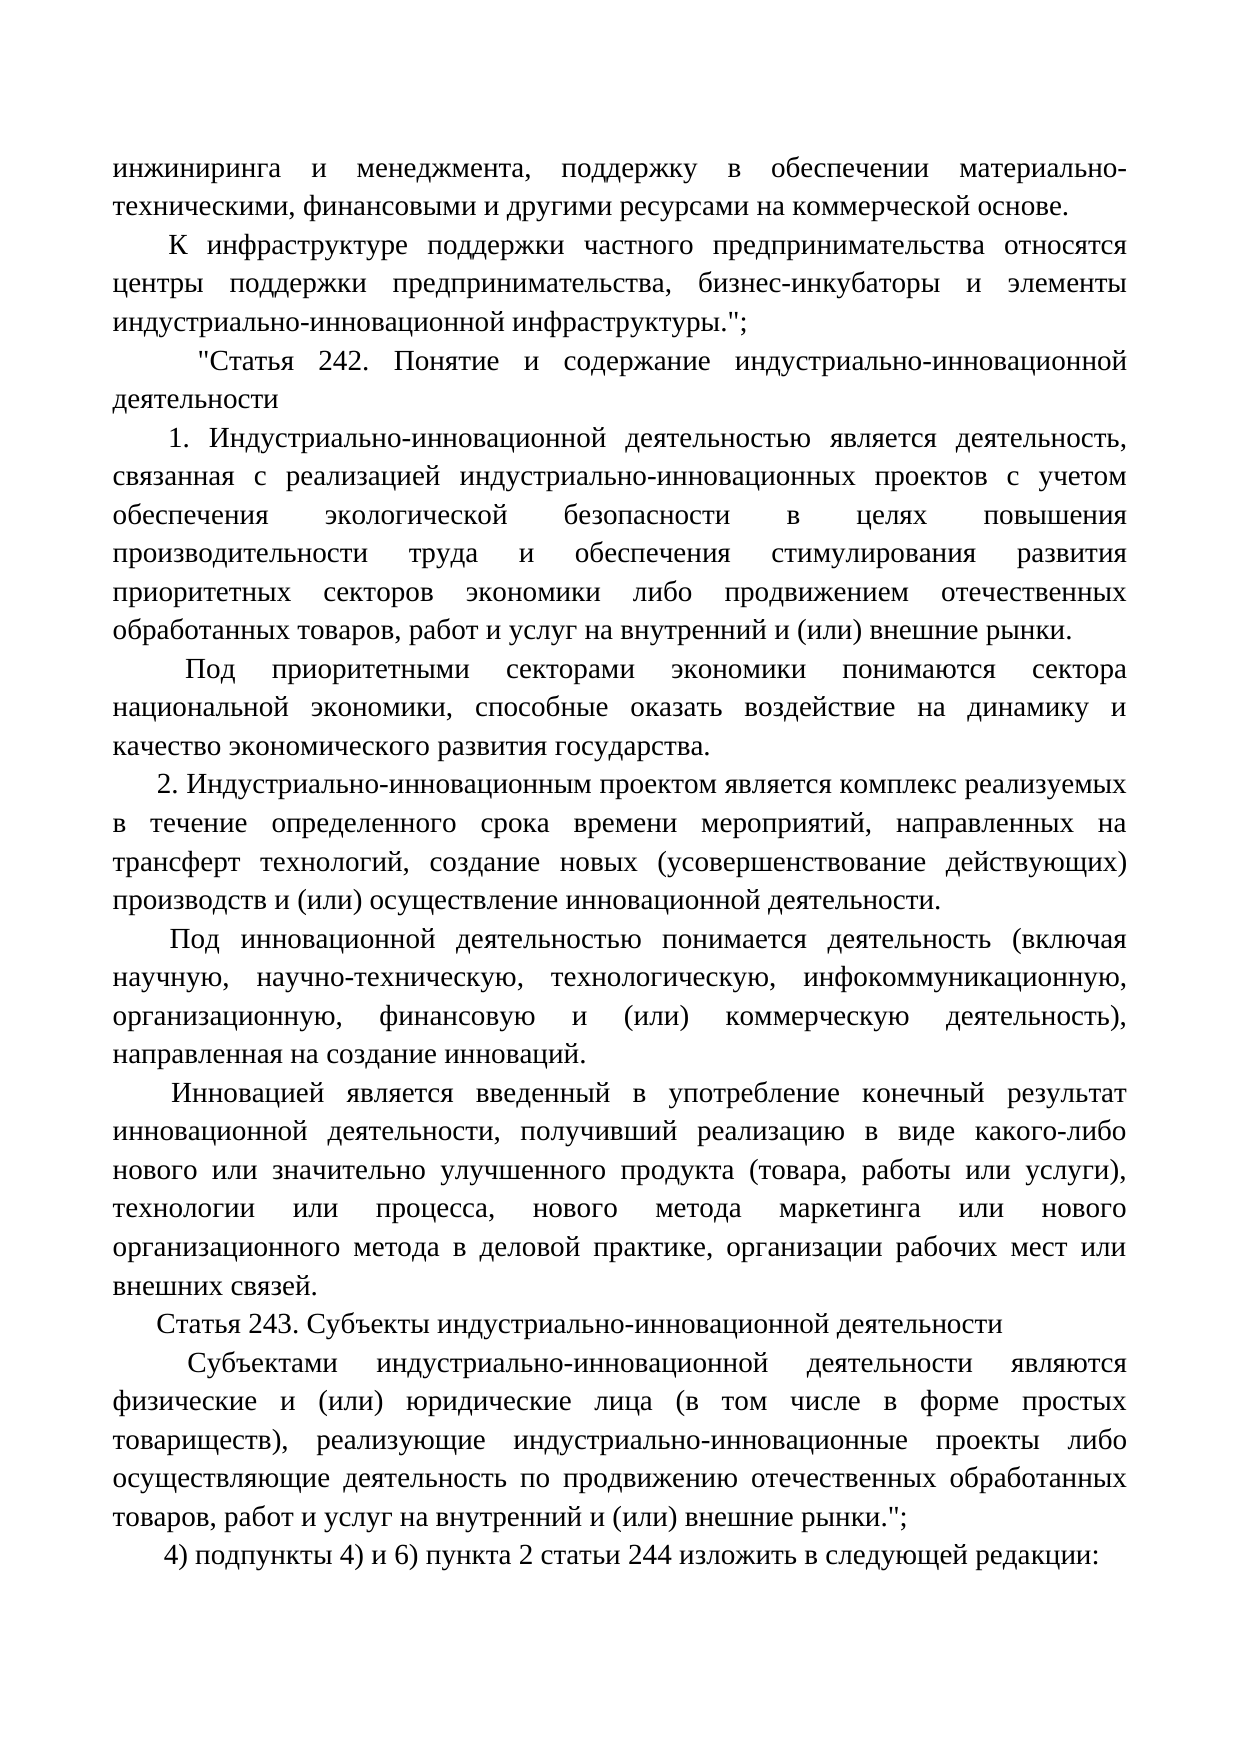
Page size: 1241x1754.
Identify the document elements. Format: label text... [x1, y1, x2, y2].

text Под инновационной деятельностью понимается деятельность (включая научную, научно-техническую, технологическую, инфокоммуникационную, организационную, финансовую и (или) коммерческую деятельность), направленная на создание инноваций. [112, 921, 1128, 1070]
text 2. Индустриально-инновационным проектом является комплекс реализуемых в течение определенного срока времени мероприятий, направленных на трансферт технологий, создание новых (усовершенствование действующих) производств и (или) осуществление инновационной деятельности. [112, 767, 1128, 916]
text К инфраструктуре поддержки частного предпринимательства относятся центры поддержки предпринимательства, бизнес-инкубаторы и элементы индустриально-инновационной инфраструктуры."; [112, 227, 1128, 338]
text Инновацией является введенный в употребление конечный результат инновационной деятельности, получивший реализацию в виде какого-либо нового или значительно улучшенного продукта (товара, работы или услуги), технологии или процесса, нового метода маркетинга или нового организационного метода в деловой практике, организации рабочих мест или внешних связей. [112, 1075, 1128, 1301]
text 1. Индустриально-инновационной деятельностью является деятельность, связанная с реализацией индустриально-инновационных проектов с учетом обеспечения экологической безопасности в целях повышения производительности труда и обеспечения стимулирования развития приоритетных секторов экономики либо продвижением отечественных обработанных товаров, работ и услуг на внутренний и (или) внешние рынки. [112, 420, 1128, 646]
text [112, 150, 1128, 222]
text Субъектами индустриально-инновационной деятельности являются физические и (или) юридические лица (в том числе в форме простых товариществ), реализующие индустриально-инновационные проекты либо осуществляющие деятельность по продвижению отечественных обработанных товаров, работ и услуг на внутренний и (или) внешние рынки."; [112, 1345, 1128, 1532]
text "Статья 242. Понятие и содержание индустриально-инновационной деятельности [112, 343, 1128, 415]
text Под приоритетными секторами экономики понимаются сектора национальной экономики, способные оказать воздействие на динамику и качество экономического развития государства. [112, 651, 1128, 762]
text Статья 243. Субъекты индустриально-инновационной деятельности [112, 1306, 1128, 1340]
text 4) подпункты 4) и 6) пункта 2 статьи 244 изложить в следующей редакции: [112, 1537, 1128, 1571]
